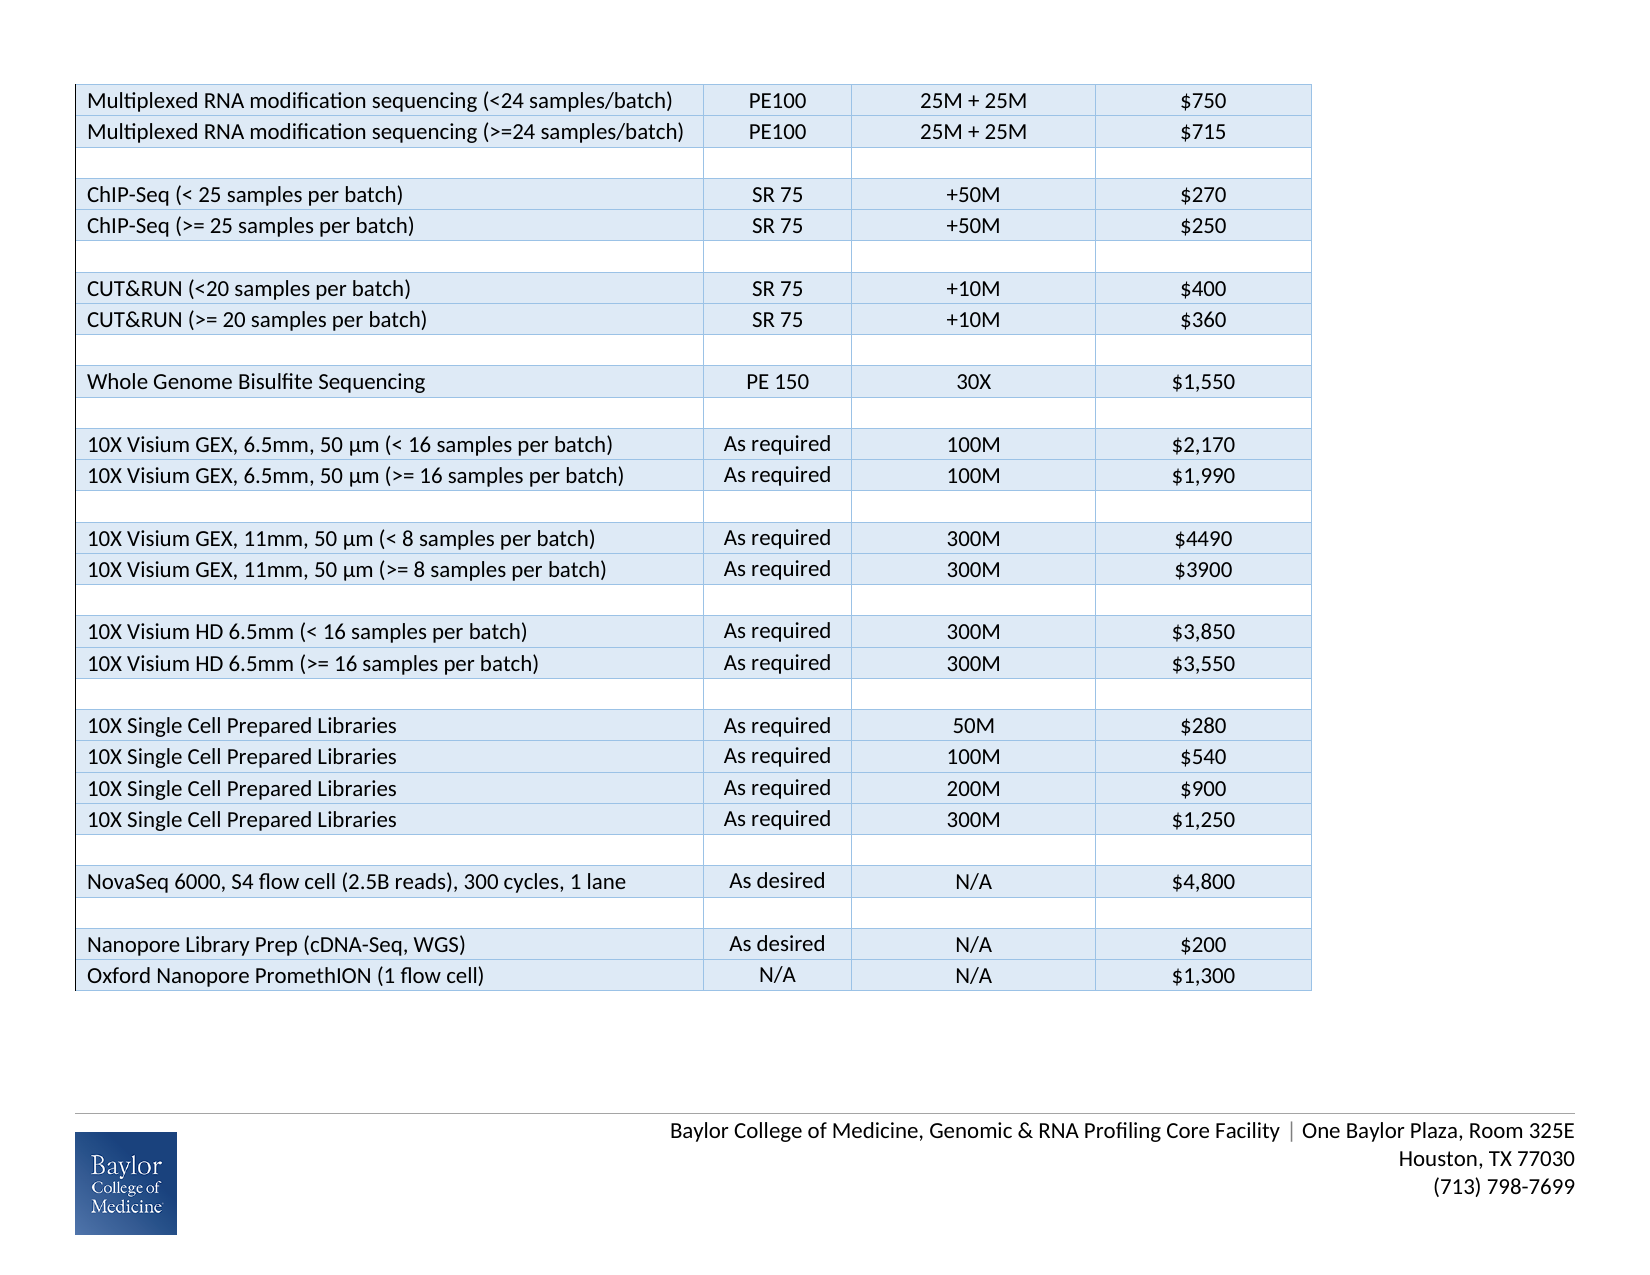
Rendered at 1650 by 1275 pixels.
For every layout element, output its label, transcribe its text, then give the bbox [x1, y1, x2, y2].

table_cell 200M [852, 773, 1095, 803]
table_cell 50M [852, 710, 1095, 740]
table_cell ChIP-Seq (< 25 samples per batch) [76, 179, 703, 209]
table_cell 10X Single Cell Prepared Libraries [76, 804, 703, 834]
table_cell [76, 898, 703, 928]
table_cell As required [704, 773, 851, 803]
picture [75, 1132, 177, 1235]
table_cell $1,300 [1096, 960, 1311, 990]
table_cell PE 150 [704, 366, 851, 397]
table_cell $3900 [1096, 554, 1311, 584]
table_cell 10X Visium GEX, 11mm, 50 µm (< 8 samples per batch) [76, 523, 703, 553]
table_cell As required [704, 741, 851, 772]
table_cell $3,850 [1096, 616, 1311, 647]
table_cell N/A [704, 960, 851, 990]
table_cell PE100 [704, 116, 851, 147]
table_cell $250 [1096, 210, 1311, 240]
table_cell 300M [852, 554, 1095, 584]
table_cell 25M + 25M [852, 116, 1095, 147]
table_cell [704, 585, 851, 615]
table_cell Oxford Nanopore PromethION (1 flow cell) [76, 960, 703, 990]
table_cell As required [704, 710, 851, 740]
table_cell 100M [852, 460, 1095, 490]
table_cell [1096, 148, 1311, 178]
table_cell [76, 241, 703, 272]
table_cell 300M [852, 616, 1095, 647]
table_cell 300M [852, 648, 1095, 678]
table_cell SR 75 [704, 210, 851, 240]
table_cell 30X [852, 366, 1095, 397]
table_cell +10M [852, 304, 1095, 334]
table_cell $280 [1096, 710, 1311, 740]
table_cell 300M [852, 523, 1095, 553]
table_cell [704, 835, 851, 865]
table_cell [704, 335, 851, 365]
table_cell $900 [1096, 773, 1311, 803]
table_cell [704, 241, 851, 272]
table_cell [76, 585, 703, 615]
table_cell [852, 148, 1095, 178]
table_cell 10X Single Cell Prepared Libraries [76, 741, 703, 772]
table_cell [1096, 398, 1311, 428]
table_cell $1,550 [1096, 366, 1311, 397]
table_cell As required [704, 554, 851, 584]
table_cell +10M [852, 273, 1095, 303]
table_cell [1096, 335, 1311, 365]
table_cell [852, 335, 1095, 365]
table_cell $360 [1096, 304, 1311, 334]
table_cell $1,250 [1096, 804, 1311, 834]
table_cell PE100 [704, 85, 851, 115]
table_cell N/A [852, 929, 1095, 959]
table_cell $540 [1096, 741, 1311, 772]
table_cell [852, 679, 1095, 709]
table_cell NovaSeq 6000, S4 flow cell (2.5B reads), 300 cycles, 1 lane [76, 866, 703, 897]
table_cell [76, 679, 703, 709]
table_cell CUT&RUN (>= 20 samples per batch) [76, 304, 703, 334]
table_cell 10X Single Cell Prepared Libraries [76, 710, 703, 740]
table_cell 25M + 25M [852, 85, 1095, 115]
table_cell $4490 [1096, 523, 1311, 553]
table_cell [76, 335, 703, 365]
table_cell $715 [1096, 116, 1311, 147]
table_cell $4,800 [1096, 866, 1311, 897]
table_cell As required [704, 429, 851, 459]
table_cell [852, 398, 1095, 428]
table_cell Multiplexed RNA modification sequencing (<24 samples/batch) [76, 85, 703, 115]
table_cell As desired [704, 866, 851, 897]
table_cell $2,170 [1096, 429, 1311, 459]
table_cell $200 [1096, 929, 1311, 959]
table_cell 10X Visium HD 6.5mm (< 16 samples per batch) [76, 616, 703, 647]
table_cell As required [704, 648, 851, 678]
table_cell [1096, 835, 1311, 865]
table_cell +50M [852, 210, 1095, 240]
table_cell [704, 398, 851, 428]
table_cell SR 75 [704, 273, 851, 303]
table_cell ChIP-Seq (>= 25 samples per batch) [76, 210, 703, 240]
table_cell [852, 898, 1095, 928]
table_cell As required [704, 616, 851, 647]
table_cell N/A [852, 866, 1095, 897]
table_cell [1096, 679, 1311, 709]
table_cell 10X Visium GEX, 6.5mm, 50 µm (>= 16 samples per batch) [76, 460, 703, 490]
table_cell 10X Visium GEX, 6.5mm, 50 µm (< 16 samples per batch) [76, 429, 703, 459]
table_cell [1096, 491, 1311, 522]
table_cell 300M [852, 804, 1095, 834]
table_cell $270 [1096, 179, 1311, 209]
table_cell [852, 491, 1095, 522]
table_cell CUT&RUN (<20 samples per batch) [76, 273, 703, 303]
table_cell [704, 679, 851, 709]
table_cell Whole Genome Bisulfite Sequencing [76, 366, 703, 397]
table_cell [76, 148, 703, 178]
table_cell [1096, 898, 1311, 928]
table_cell SR 75 [704, 304, 851, 334]
table_cell 10X Visium GEX, 11mm, 50 µm (>= 8 samples per batch) [76, 554, 703, 584]
table_cell +50M [852, 179, 1095, 209]
table_cell As required [704, 460, 851, 490]
table_cell [852, 585, 1095, 615]
table_cell [76, 835, 703, 865]
table_cell $750 [1096, 85, 1311, 115]
table_cell [704, 148, 851, 178]
table_cell $3,550 [1096, 648, 1311, 678]
table_cell $1,990 [1096, 460, 1311, 490]
table_cell Multiplexed RNA modification sequencing (>=24 samples/batch) [76, 116, 703, 147]
table_cell [852, 835, 1095, 865]
table_cell [76, 398, 703, 428]
table_cell As desired [704, 929, 851, 959]
table_cell As required [704, 804, 851, 834]
table_cell N/A [852, 960, 1095, 990]
table_cell [1096, 585, 1311, 615]
table_cell 10X Visium HD 6.5mm (>= 16 samples per batch) [76, 648, 703, 678]
table_cell As required [704, 523, 851, 553]
table_cell [704, 491, 851, 522]
table_cell [704, 898, 851, 928]
table_cell [76, 491, 703, 522]
table_cell [852, 241, 1095, 272]
table_cell [1096, 241, 1311, 272]
table_cell SR 75 [704, 179, 851, 209]
table_cell 10X Single Cell Prepared Libraries [76, 773, 703, 803]
table_cell $400 [1096, 273, 1311, 303]
table_cell 100M [852, 429, 1095, 459]
table_cell 100M [852, 741, 1095, 772]
table_cell Nanopore Library Prep (cDNA-Seq, WGS) [76, 929, 703, 959]
